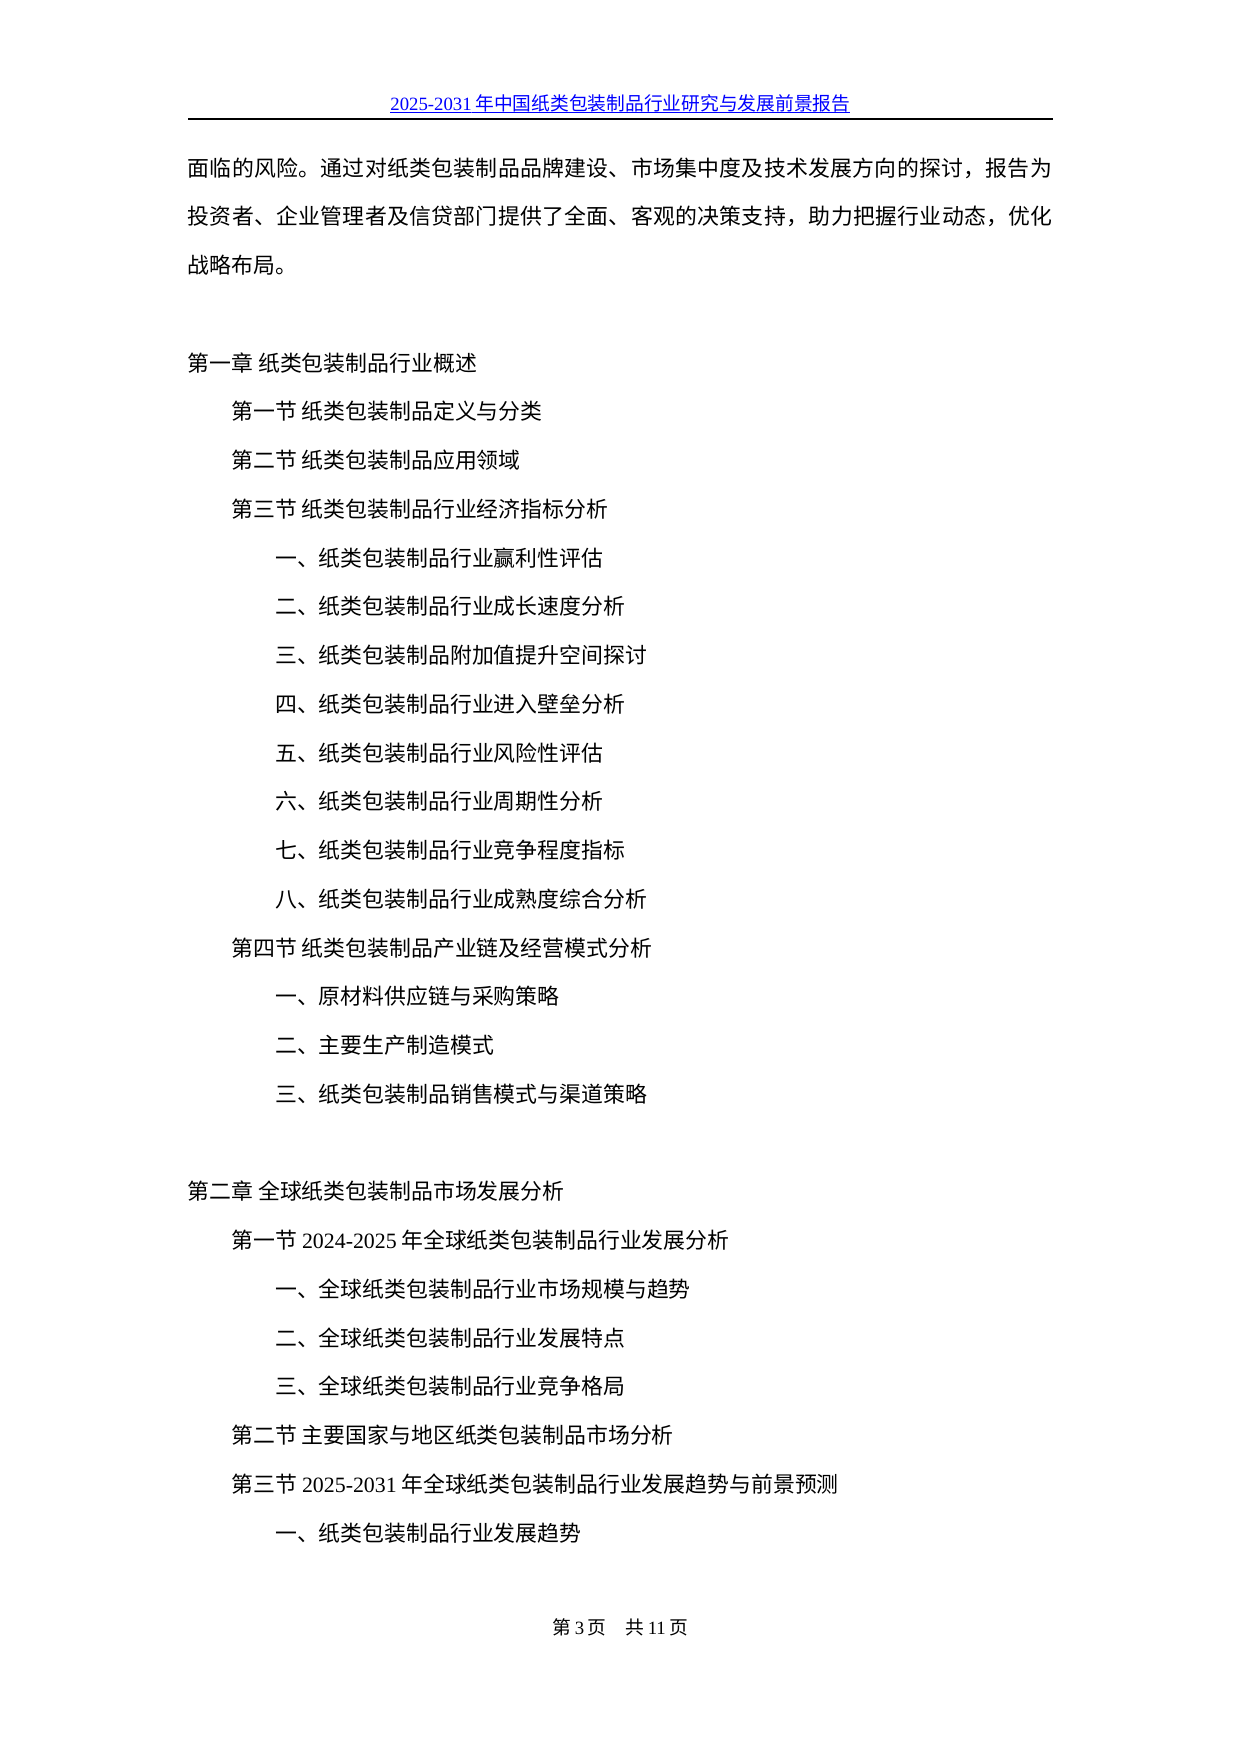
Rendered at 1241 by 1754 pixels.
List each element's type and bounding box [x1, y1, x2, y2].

text [187, 150, 1053, 1548]
